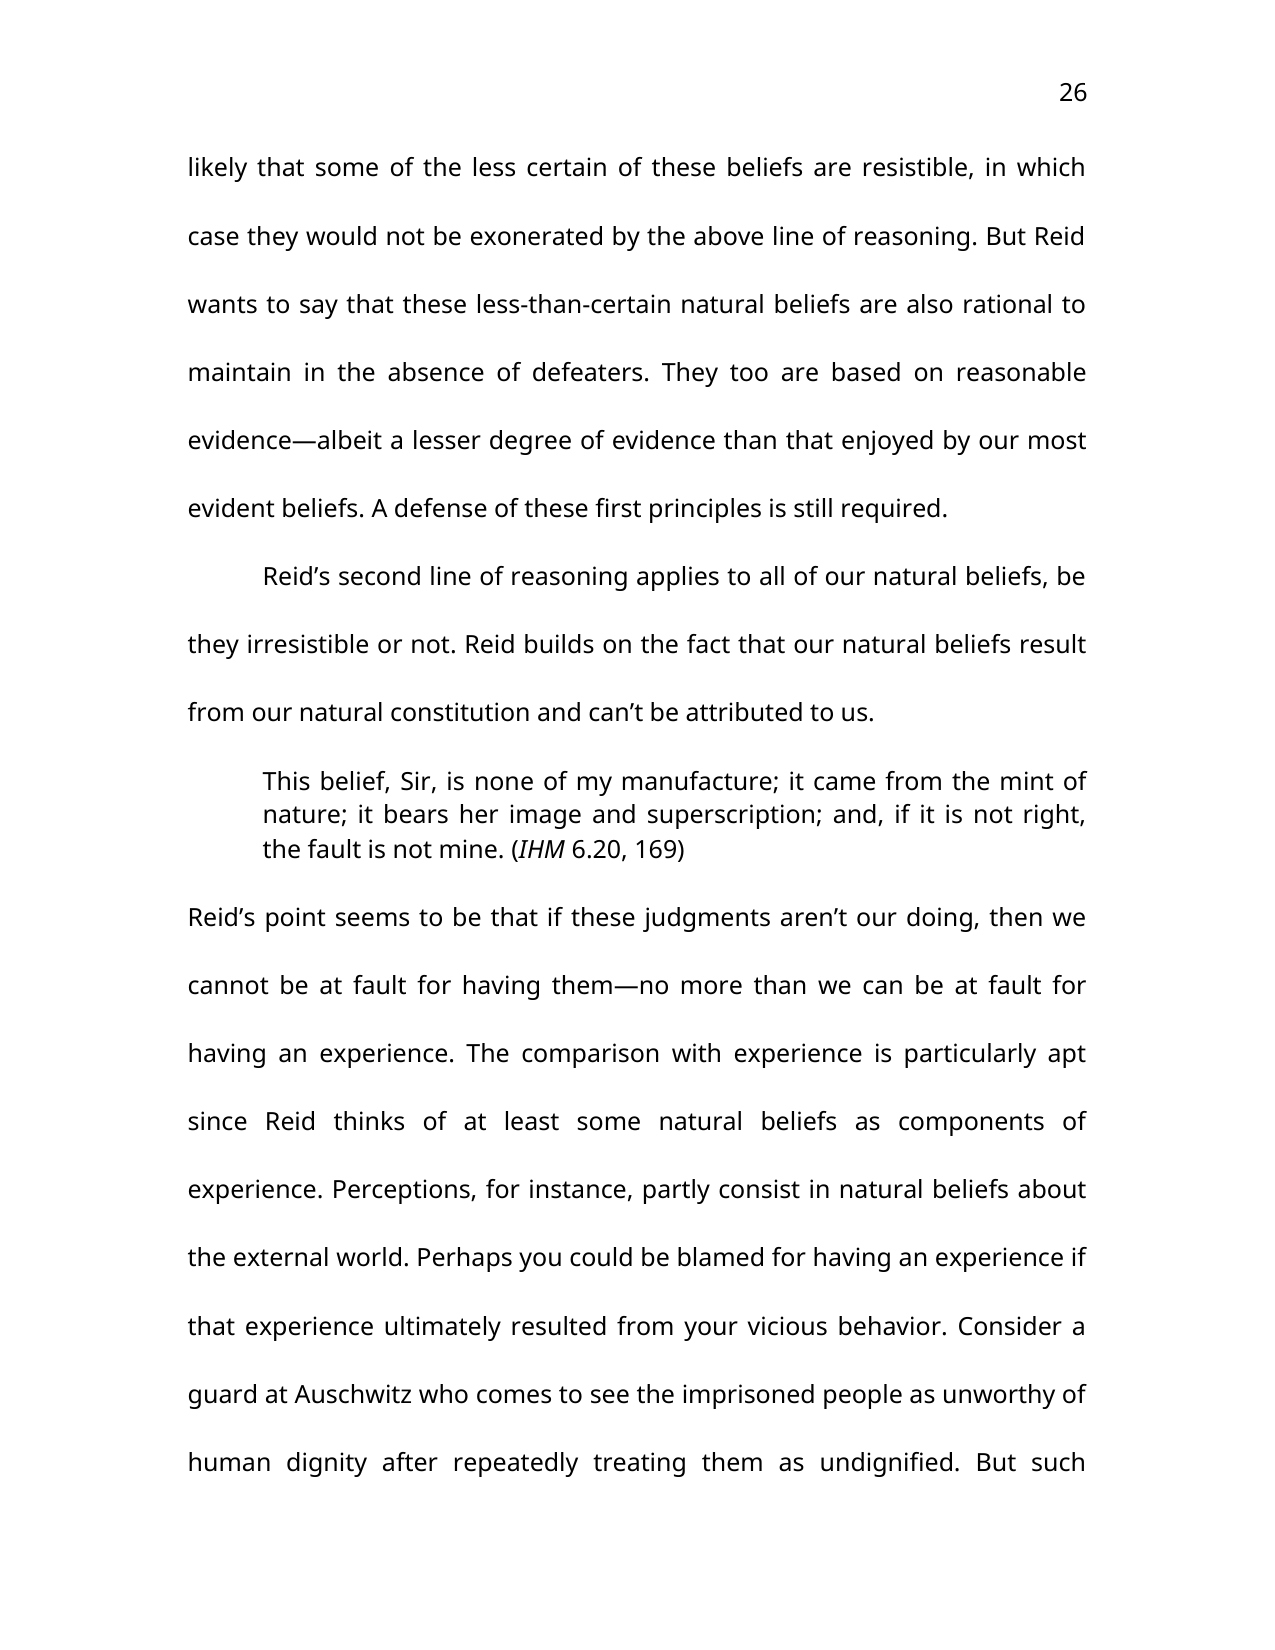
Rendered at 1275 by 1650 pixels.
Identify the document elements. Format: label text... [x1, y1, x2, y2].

text Reid’s second line of reasoning applies to all of our natural beliefs, be they irresistible or not. Reid builds on the fact that our natural beliefs result from our natural constitution and can’t be attributed to us. [187, 559, 1087, 729]
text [187, 150, 1087, 525]
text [187, 899, 1087, 1478]
text This belief, Sir, is none of my manufacture; it came from the mint of nature; it bears her image and superscription; and, if it is not right, the fault is not mine. (IHM 6.20, 169) [262, 763, 1087, 865]
